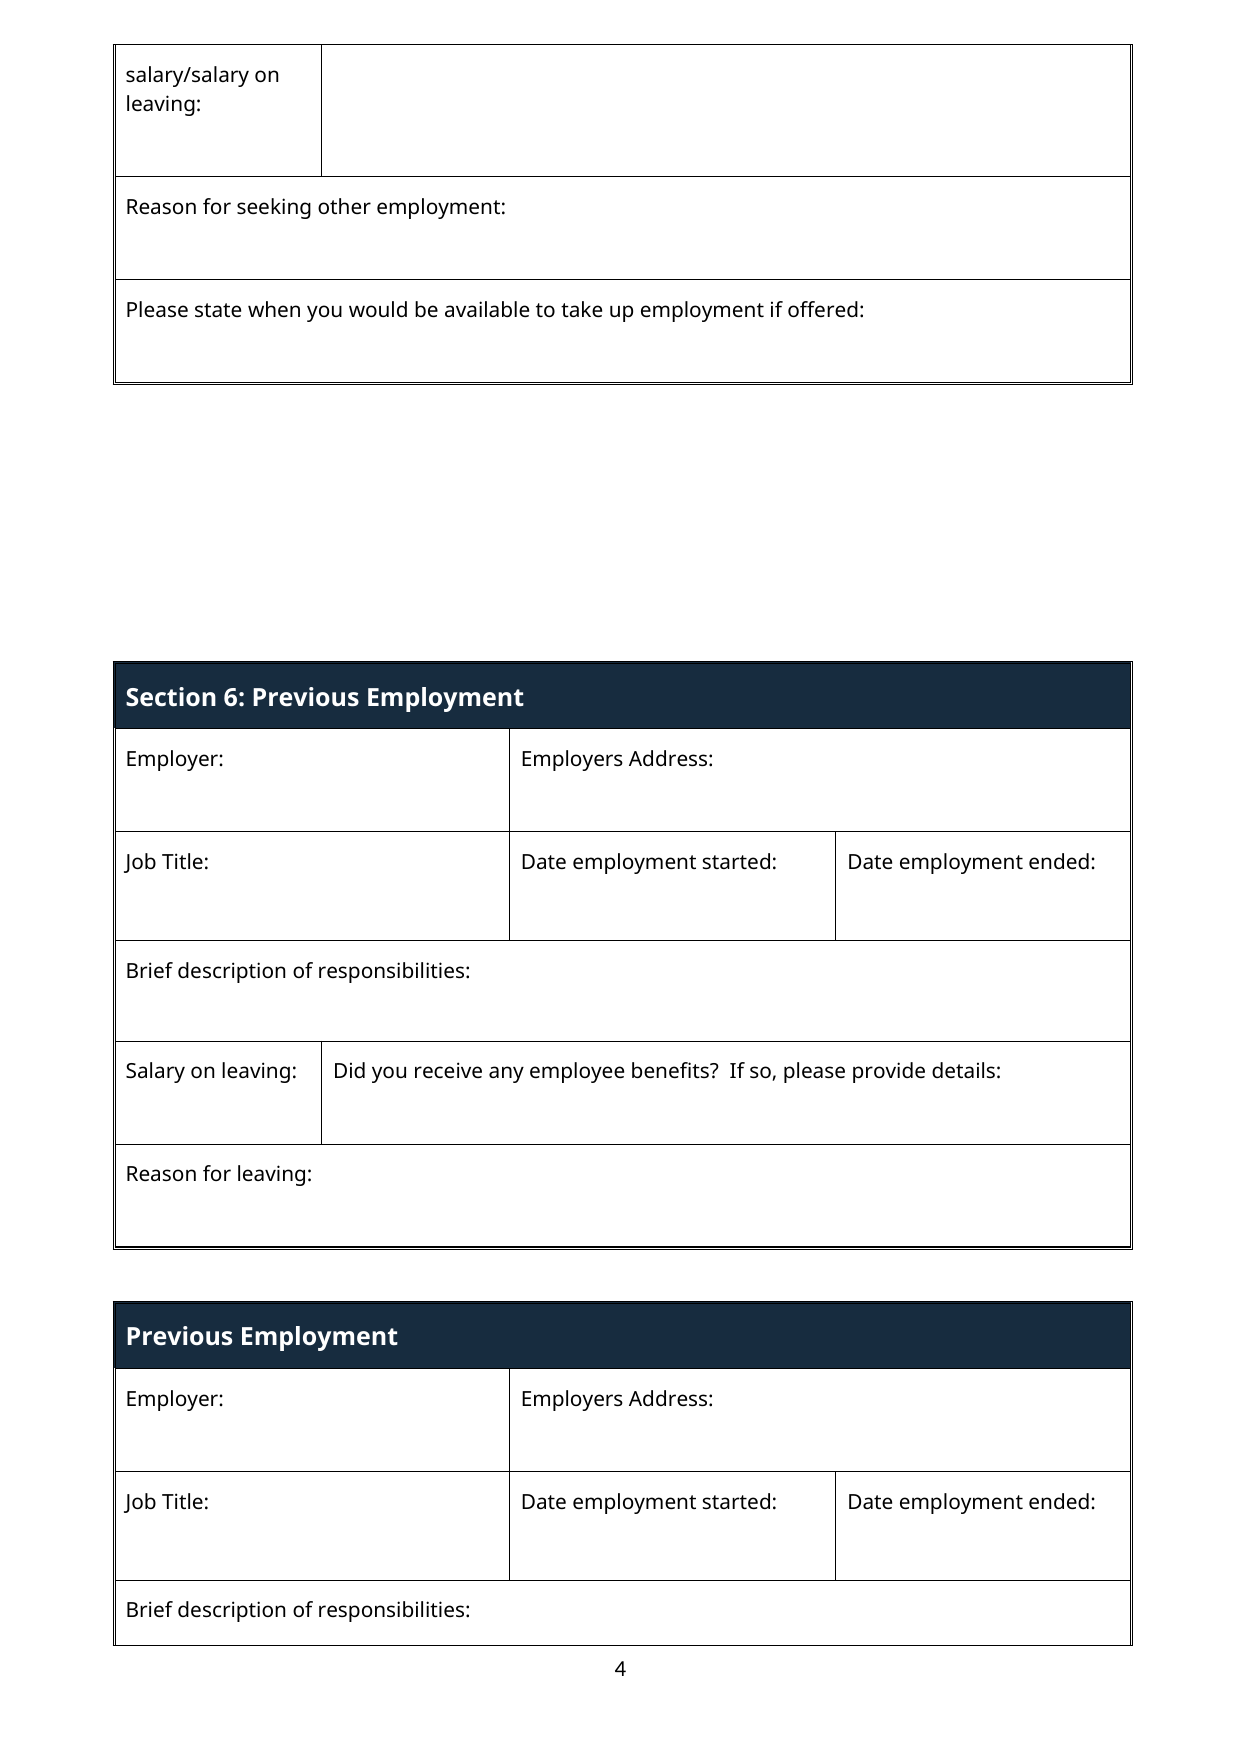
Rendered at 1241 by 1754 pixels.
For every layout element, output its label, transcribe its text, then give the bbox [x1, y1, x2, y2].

table_cell Salary on leaving: [116, 1042, 321, 1143]
table_cell Date employment ended: [836, 1472, 1130, 1579]
table_cell Brief description of responsibilities: [116, 941, 1130, 1041]
table_cell Employer: [116, 729, 509, 831]
table_cell Job Title: [116, 832, 509, 940]
table_cell Job Title: [116, 1472, 509, 1579]
table_header Section 6: Previous Employment [116, 664, 1130, 728]
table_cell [322, 45, 1130, 176]
table_cell Employer: [116, 1369, 509, 1471]
table_cell Reason for leaving: [116, 1145, 1130, 1246]
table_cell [116, 1581, 1130, 1645]
table_cell Date employment ended: [836, 832, 1130, 940]
table_header Previous Employment [116, 1304, 1130, 1368]
table_cell Did you receive any employee benefits? If so, please provide details: [322, 1042, 1130, 1143]
table_cell Please state when you would be available to take up employment if offered: [116, 280, 1130, 382]
table_cell Reason for seeking other employment: [116, 177, 1130, 279]
table_cell Date employment started: [510, 1472, 835, 1579]
table_cell Employers Address: [510, 1369, 1130, 1471]
table_cell Employers Address: [510, 729, 1130, 831]
table_cell Date employment started: [510, 832, 835, 940]
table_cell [116, 45, 321, 176]
